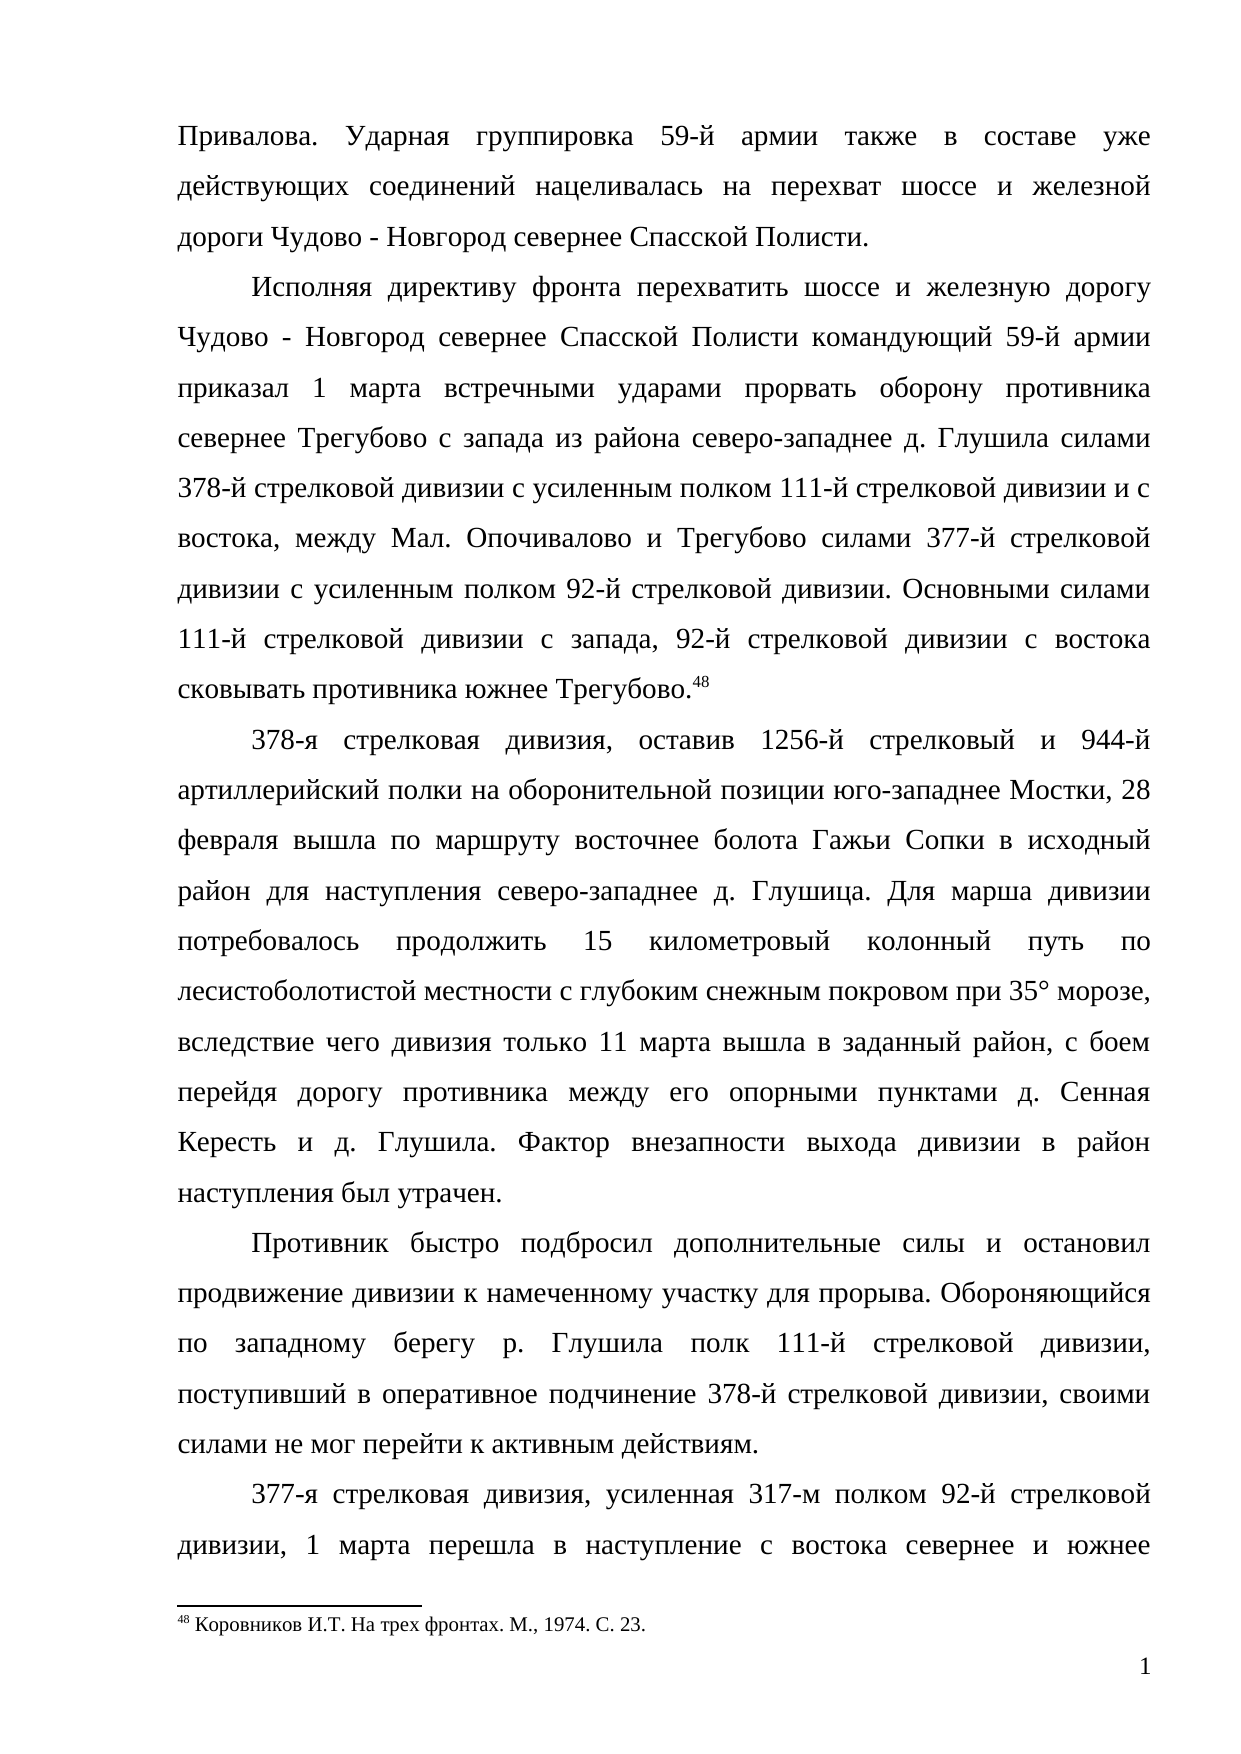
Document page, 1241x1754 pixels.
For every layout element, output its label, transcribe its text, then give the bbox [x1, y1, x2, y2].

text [177, 118, 1152, 252]
text 378-я стрелковая дивизия, оставив 1256-й стрелковый и 944-й артиллерийский полки на оборонительной позиции юго-западнее Мостки, 28 февраля вышла по маршруту восточнее болота Гажьи Сопки в исходный район для наступления северо-западнее д. Глушица. Для марша дивизии потребовалось продолжить 15 километровый колонный путь по лесистоболотистой местности с глубоким снежным покровом при 35° морозе, вследствие чего дивизия только 11 марта вышла в заданный район, с боем перейдя дорогу противника между его опорными пунктами д. Сенная Кересть и д. Глушила. Фактор внезапности выхода дивизии в район наступления был утрачен. [177, 722, 1152, 1208]
text Исполняя директиву фронта перехватить шоссе и железную дорогу Чудово - Новгород севернее Спасской Полисти командующий 59-й армии приказал 1 марта встречными ударами прорвать оборону противника севернее Трегубово с запада из района северо-западнее д. Глушила силами 378-й стрелковой дивизии с усиленным полком 111-й стрелковой дивизии и с востока, между Мал. Опочивалово и Трегубово силами 377-й стрелковой дивизии с усиленным полком 92-й стрелковой дивизии. Основными силами 111-й стрелковой дивизии с запада, 92-й стрелковой дивизии с востока сковывать противника южнее Трегубово. [177, 269, 1152, 705]
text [177, 1477, 1152, 1560]
text Противник быстро подбросил дополнительные силы и остановил продвижение дивизии к намеченному участку для прорыва. Обороняющийся по западному берегу р. Глушила полк 111-й стрелковой дивизии, поступивший в оперативное подчинение 378-й стрелковой дивизии, своими силами не мог перейти к активным действиям. [177, 1225, 1152, 1460]
